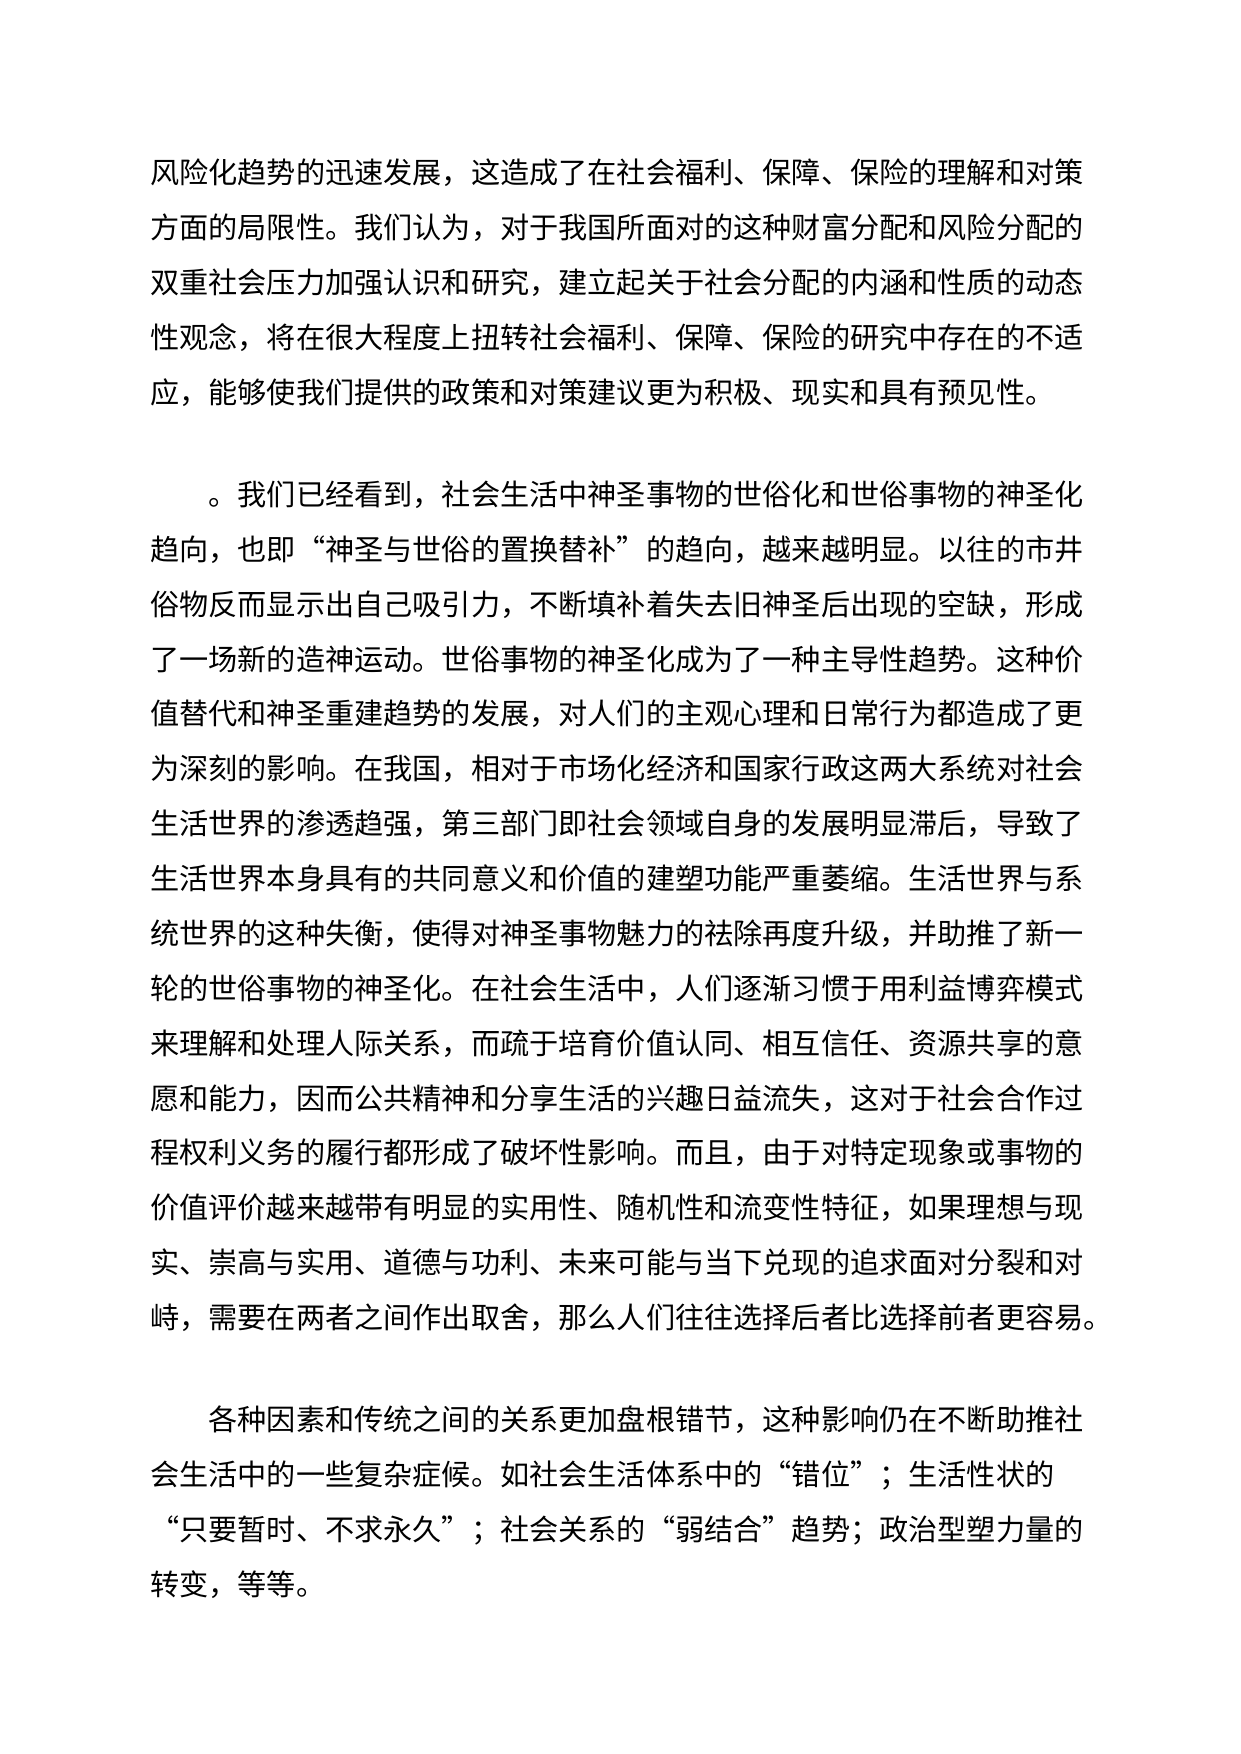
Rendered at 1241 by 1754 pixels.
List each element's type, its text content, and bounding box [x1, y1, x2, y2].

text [150, 150, 1090, 412]
text 各种因素和传统之间的关系更加盘根错节，这种影响仍在不断助推社会生活中的一些复杂症候。如社会生活体系中的“错位”；生活性状的“只要暂时、不求永久”；社会关系的“弱结合”趋势；政治型塑力量的转变，等等。 [150, 1397, 1090, 1603]
text 。我们已经看到，社会生活中神圣事物的世俗化和世俗事物的神圣化趋向，也即“神圣与世俗的置换替补”的趋向，越来越明显。以往的市井俗物反而显示出自己吸引力，不断填补着失去旧神圣后出现的空缺，形成了一场新的造神运动。世俗事物的神圣化成为了一种主导性趋势。这种价值替代和神圣重建趋势的发展，对人们的主观心理和日常行为都造成了更为深刻的影响。在我国，相对于市场化经济和国家行政这两大系统对社会生活世界的渗透趋强，第三部门即社会领域自身的发展明显滞后，导致了生活世界本身具有的共同意义和价值的建塑功能严重萎缩。生活世界与系统世界的这种失衡，使得对神圣事物魅力的祛除再度升级，并助推了新一轮的世俗事物的神圣化。在社会生活中，人们逐渐习惯于用利益博弈模式来理解和处理人际关系，而疏于培育价值认同、相互信任、资源共享的意愿和能力，因而公共精神和分享生活的兴趣日益流失，这对于社会合作过程权利义务的履行都形成了破坏性影响。而且，由于对特定现象或事物的价值评价越来越带有明显的实用性、随机性和流变性特征，如果理想与现实、崇高与实用、道德与功利、未来可能与当下兑现的追求面对分裂和对峙，需要在两者之间作出取舍，那么人们往往选择后者比选择前者更容易。 [150, 471, 1090, 1337]
